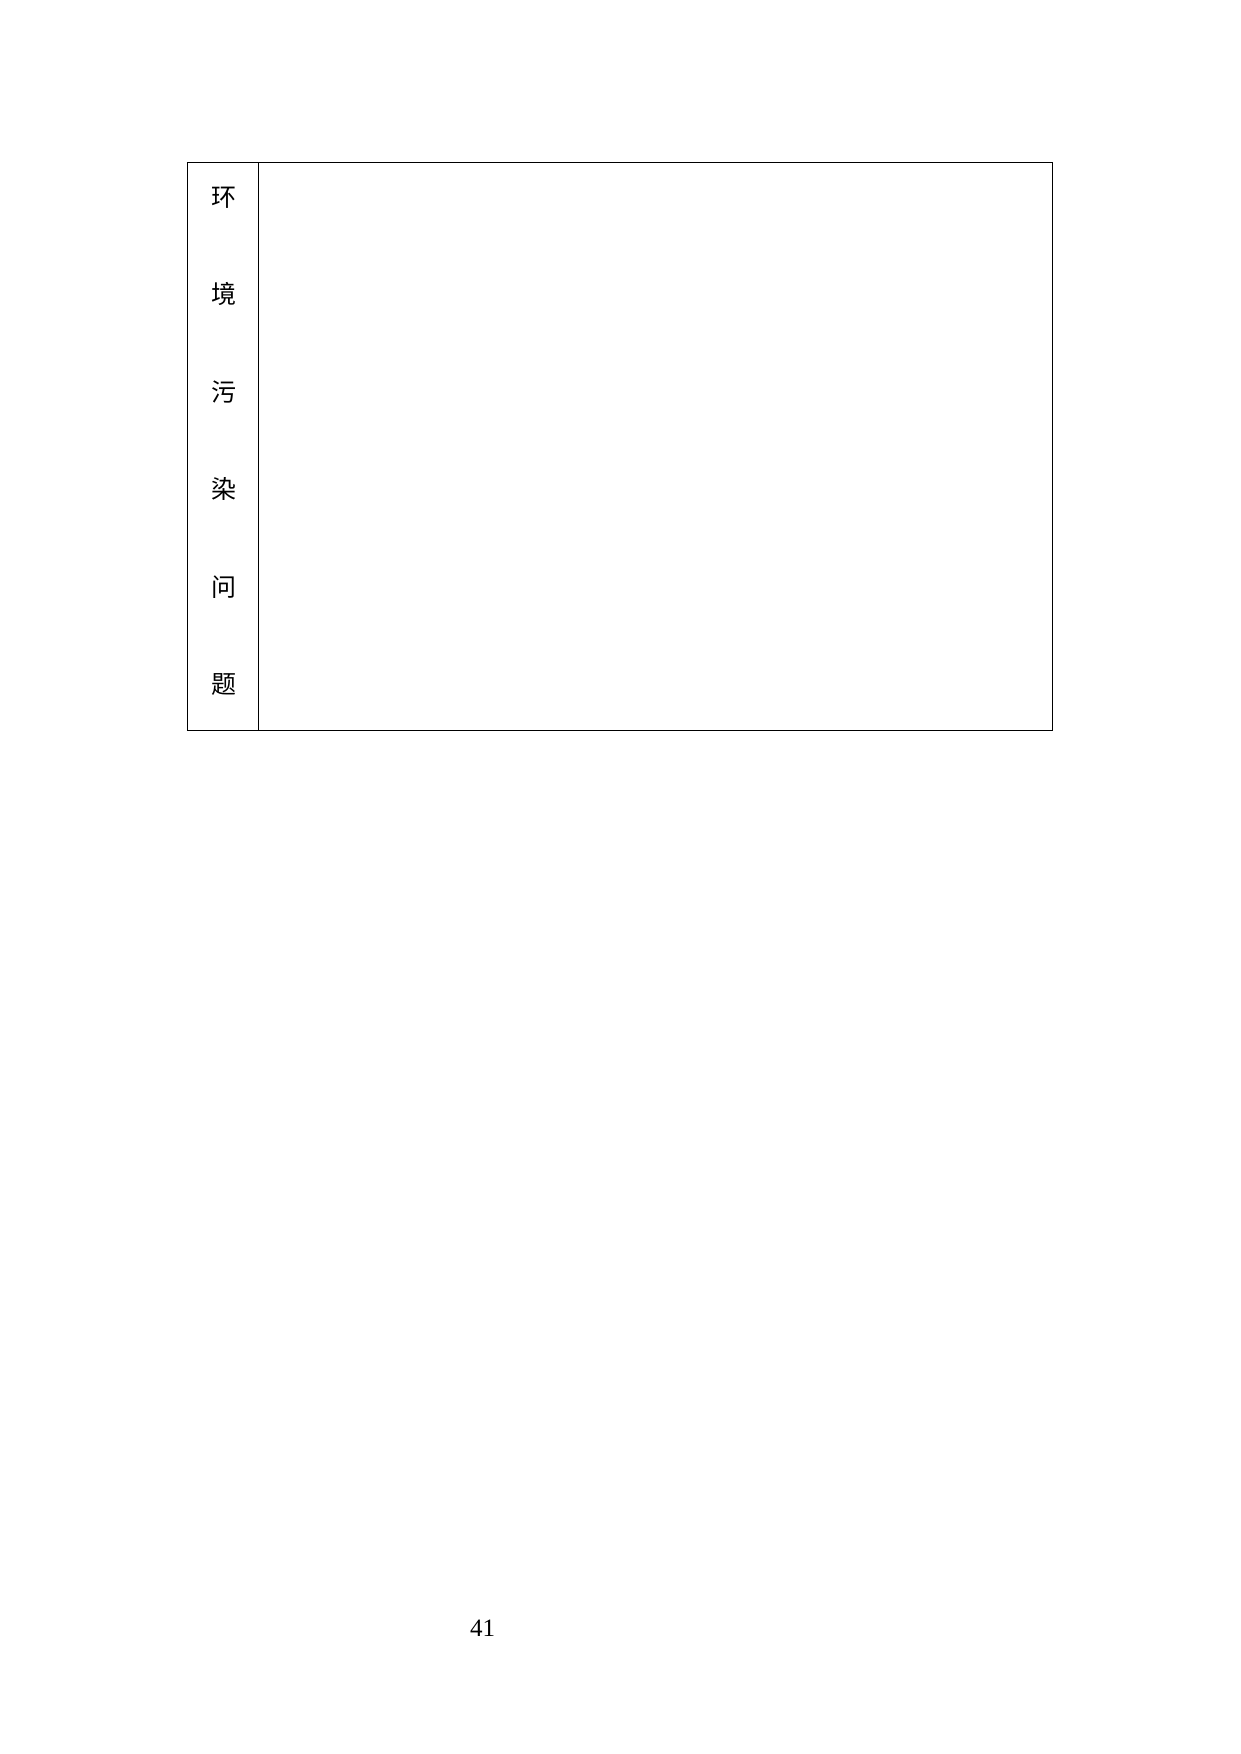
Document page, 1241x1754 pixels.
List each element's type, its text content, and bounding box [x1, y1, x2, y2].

table_cell 与项目有关的原有环境污染问题 [188, 163, 258, 730]
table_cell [259, 163, 1052, 730]
